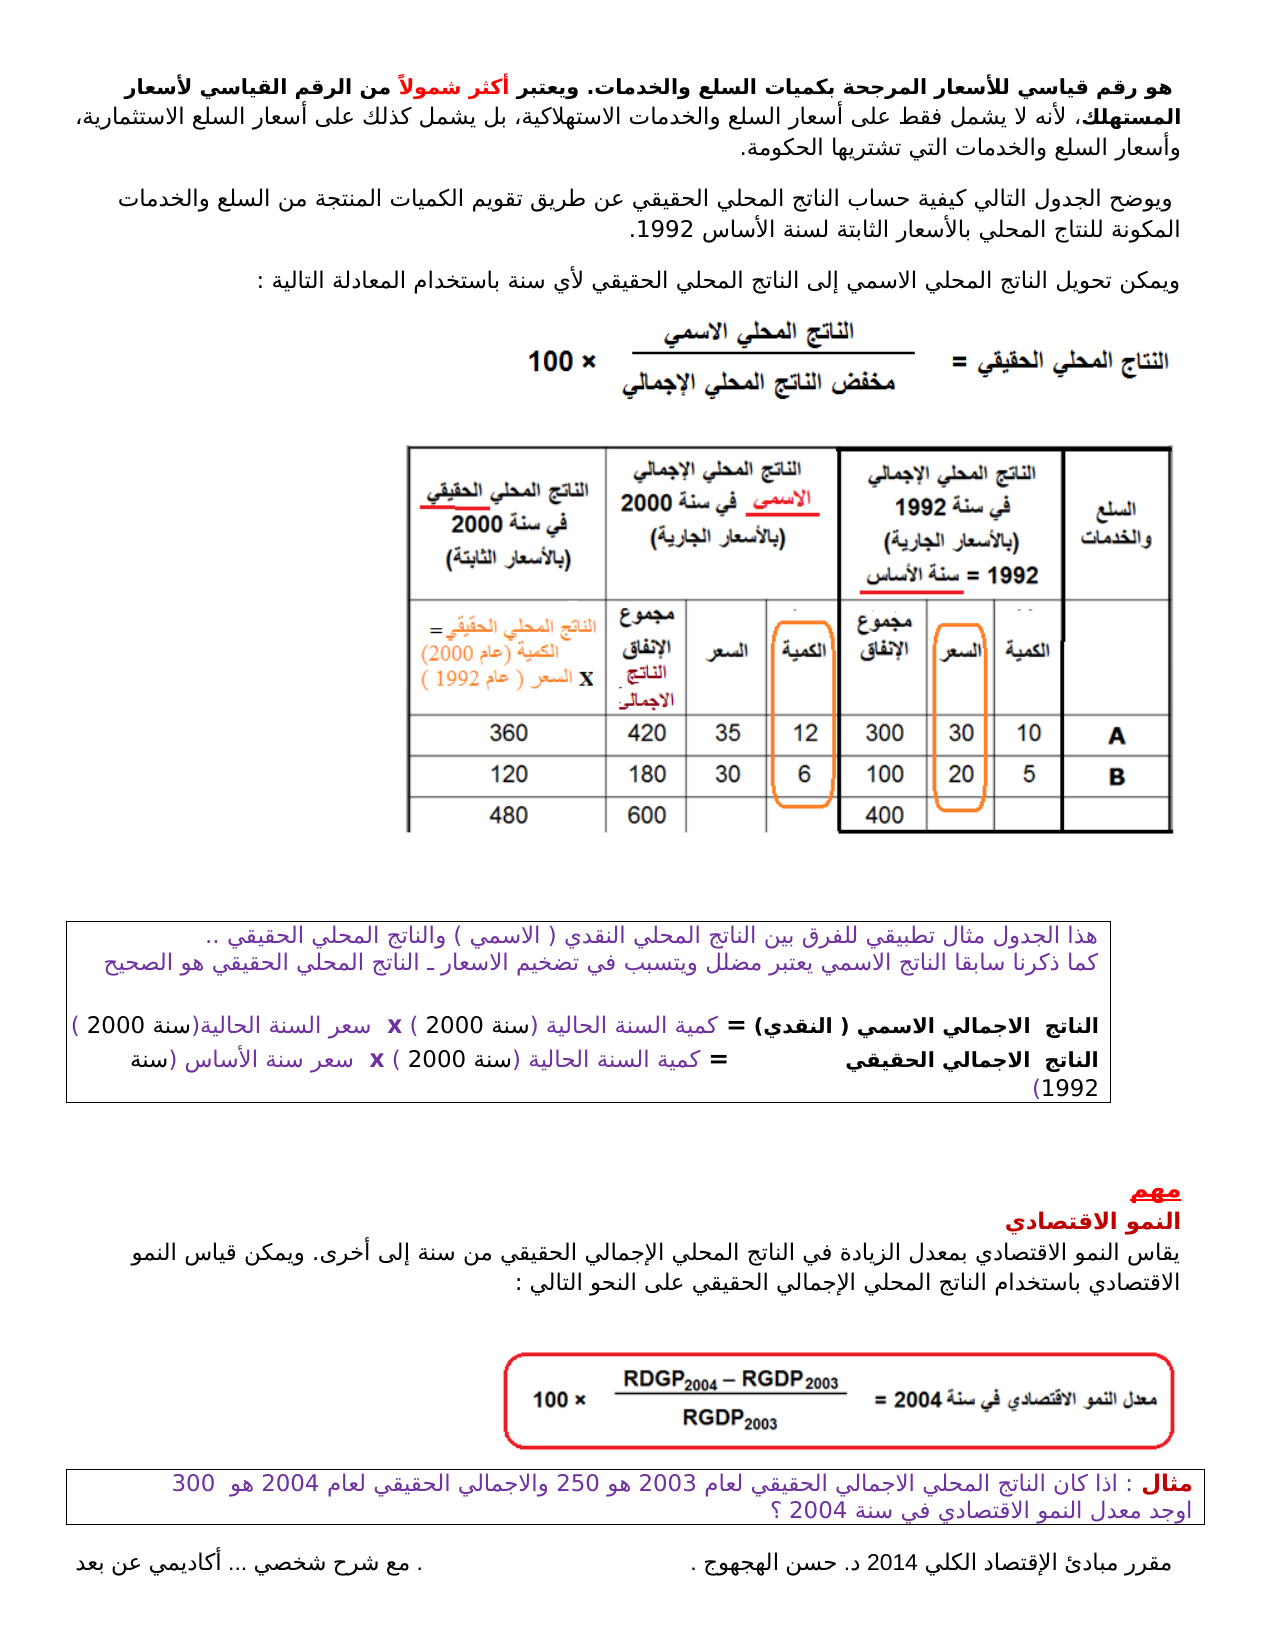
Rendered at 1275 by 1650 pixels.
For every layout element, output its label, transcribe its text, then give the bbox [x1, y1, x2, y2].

text هو رقم قياسي للأسعار المرجحة بكميات السلع والخدمات. ويعتبر أكثر شمولاً من الرقم القياسي لأسعار المستهلك، لأنه لا يشمل فقط على أسعار السلع والخدمات الاستهلاكية، بل يشمل كذلك على أسعار السلع الاستثمارية، وأسعار السلع والخدمات التي تشتريها الحكومة. [66, 75, 1181, 161]
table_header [67, 1470, 1204, 1524]
table_header هذا الجدول مثال تطبيقي للفرق بين الناتج المحلي النقدي ( الاسمي ) والناتج المحلي الحقيقي .. كما ذكرنا سابقا الناتج الاسمي يعتبر مضلل ويتسبب في تضخيم الاسعار ـ الناتج المحلي الحقيقي هو الصحيح الناتج الاجمالي الاسمي ( النقدي) = كمية السنة الحالية (سنة 2000 ) x سعر السنة الحالية(سنة 2000 ) الناتج الاجمالي الحقيقي = كمية السنة الحالية (سنة 2000 ) x سعر سنة الأساس (سنة 1992) [67, 922, 1110, 1102]
text يقاس النمو الاقتصادي بمعدل الزيادة في الناتج المحلي الإجمالي الحقيقي من سنة إلى أخرى. ويمكن قياس النمو الاقتصادي باستخدام الناتج المحلي الإجمالي الحقيقي على النحو التالي : [66, 1239, 1181, 1296]
text ويوضح الجدول التالي كيفية حساب الناتج المحلي الحقيقي عن طريق تقويم الكميات المنتجة من السلع والخدمات المكونة للنتاج المحلي بالأسعار الثابتة لسنة الأساس 1992. [66, 185, 1181, 243]
text النمو الاقتصادي [66, 1208, 1181, 1235]
picture [495, 1335, 1182, 1466]
text مهم [66, 1174, 1181, 1204]
picture [525, 318, 1182, 410]
text ويمكن تحويل الناتج المحلي الاسمي إلى الناتج المحلي الحقيقي لأي سنة باستخدام المعادلة التالية : [66, 267, 1181, 294]
picture [395, 435, 1182, 840]
